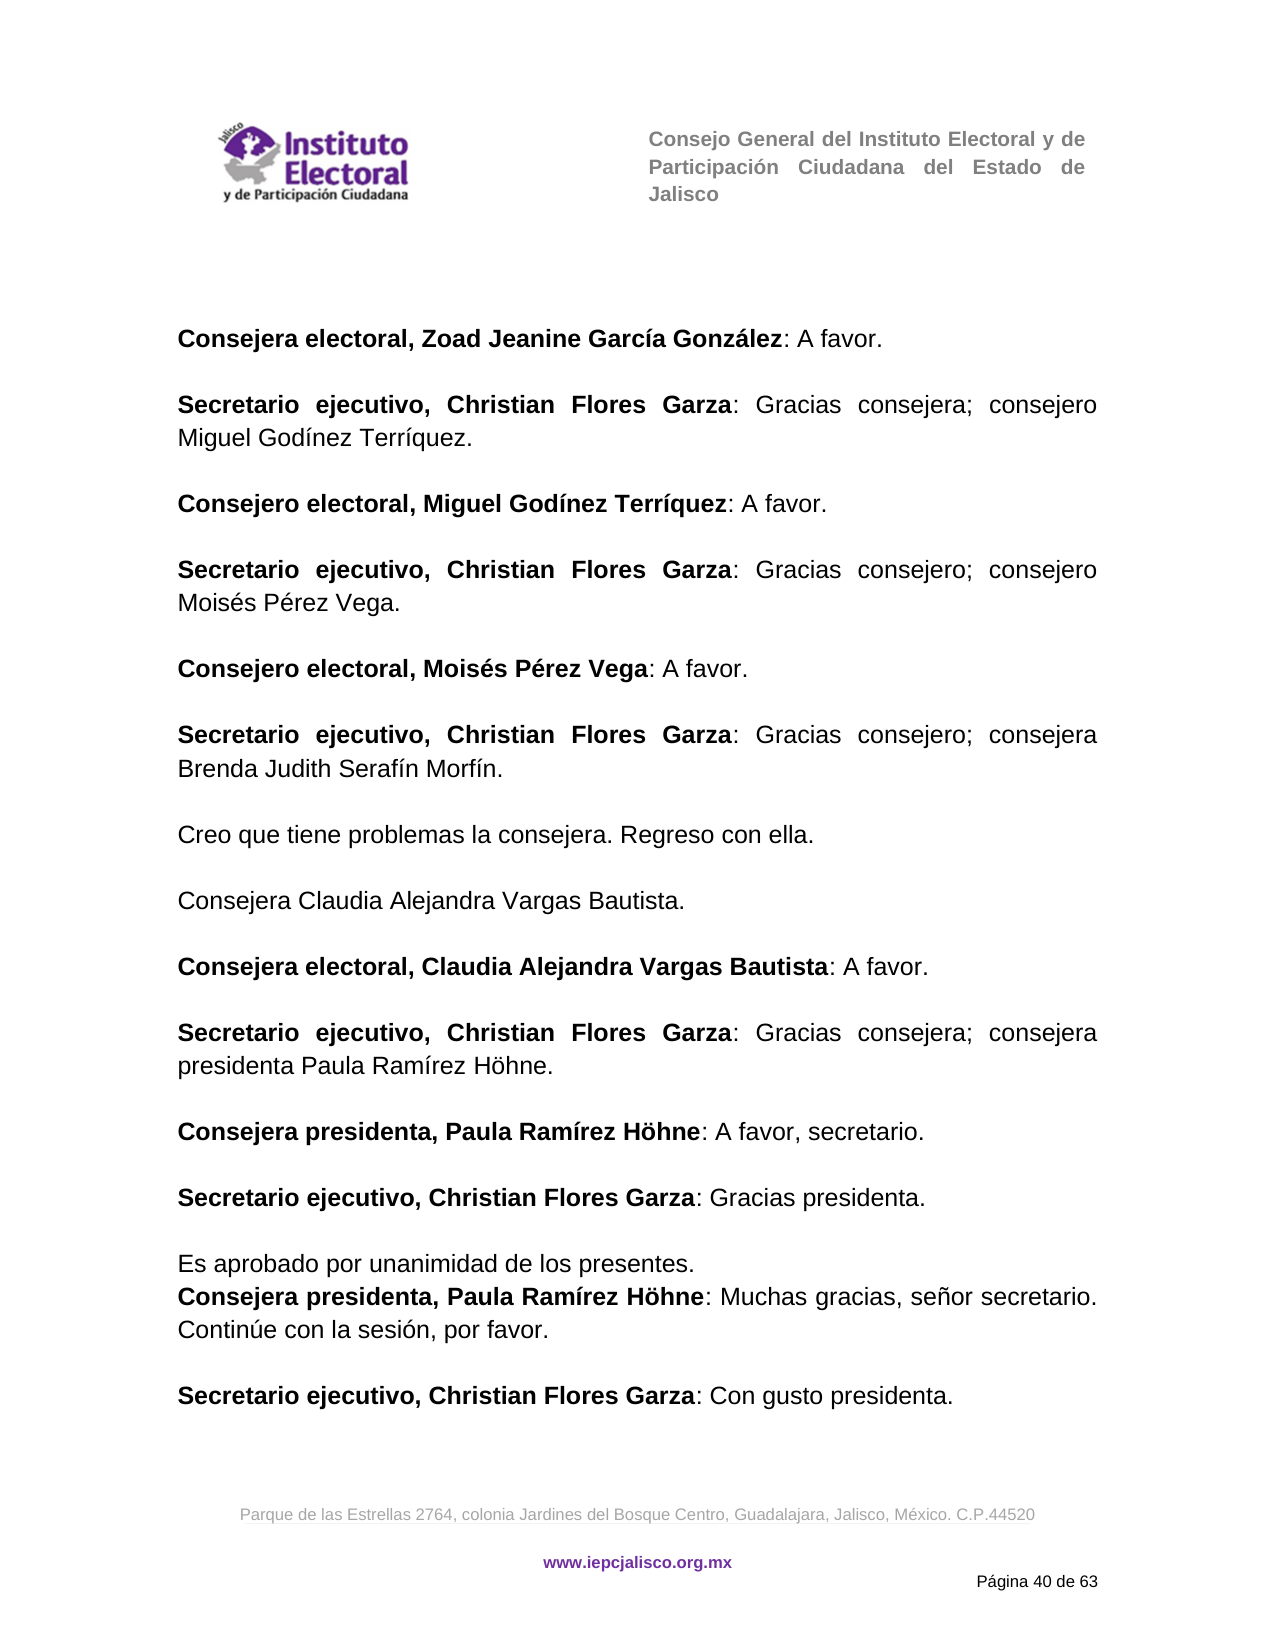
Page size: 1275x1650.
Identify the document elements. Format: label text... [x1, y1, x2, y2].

text Creo que tiene problemas la consejera. Regreso con ella. [177, 819, 1098, 848]
text Secretario ejecutivo, Christian Flores Garza: Gracias consejero; consejera Brenda Judith Serafín Morfín. [177, 721, 1098, 782]
text Secretario ejecutivo, Christian Flores Garza: Gracias consejero; consejero Moisés Pérez Vega. [177, 555, 1098, 617]
text Secretario ejecutivo, Christian Flores Garza: Gracias consejera; consejera presidenta Paula Ramírez Höhne. [177, 1018, 1098, 1079]
text Consejero electoral, Miguel Godínez Terríquez: A favor. [177, 489, 1098, 518]
text Secretario ejecutivo, Christian Flores Garza: Con gusto presidenta. [177, 1381, 1098, 1410]
text Secretario ejecutivo, Christian Flores Garza: Gracias presidenta. [177, 1183, 1098, 1212]
text Consejera presidenta, Paula Ramírez Höhne: Muchas gracias, señor secretario. Continúe con la sesión, por favor. [177, 1282, 1098, 1344]
text Consejera electoral, Zoad Jeanine García González: A favor. [177, 324, 1098, 353]
text Consejera presidenta, Paula Ramírez Höhne: A favor, secretario. [177, 1117, 1098, 1146]
text Es aprobado por unanimidad de los presentes. [177, 1249, 1098, 1278]
text Consejera electoral, Claudia Alejandra Vargas Bautista: A favor. [177, 952, 1098, 980]
text Consejero electoral, Moisés Pérez Vega: A favor. [177, 654, 1098, 683]
text Secretario ejecutivo, Christian Flores Garza: Gracias consejera; consejero Miguel Godínez Terríquez. [177, 390, 1098, 452]
picture [188, 99, 436, 225]
text Consejera Claudia Alejandra Vargas Bautista. [177, 886, 1098, 914]
